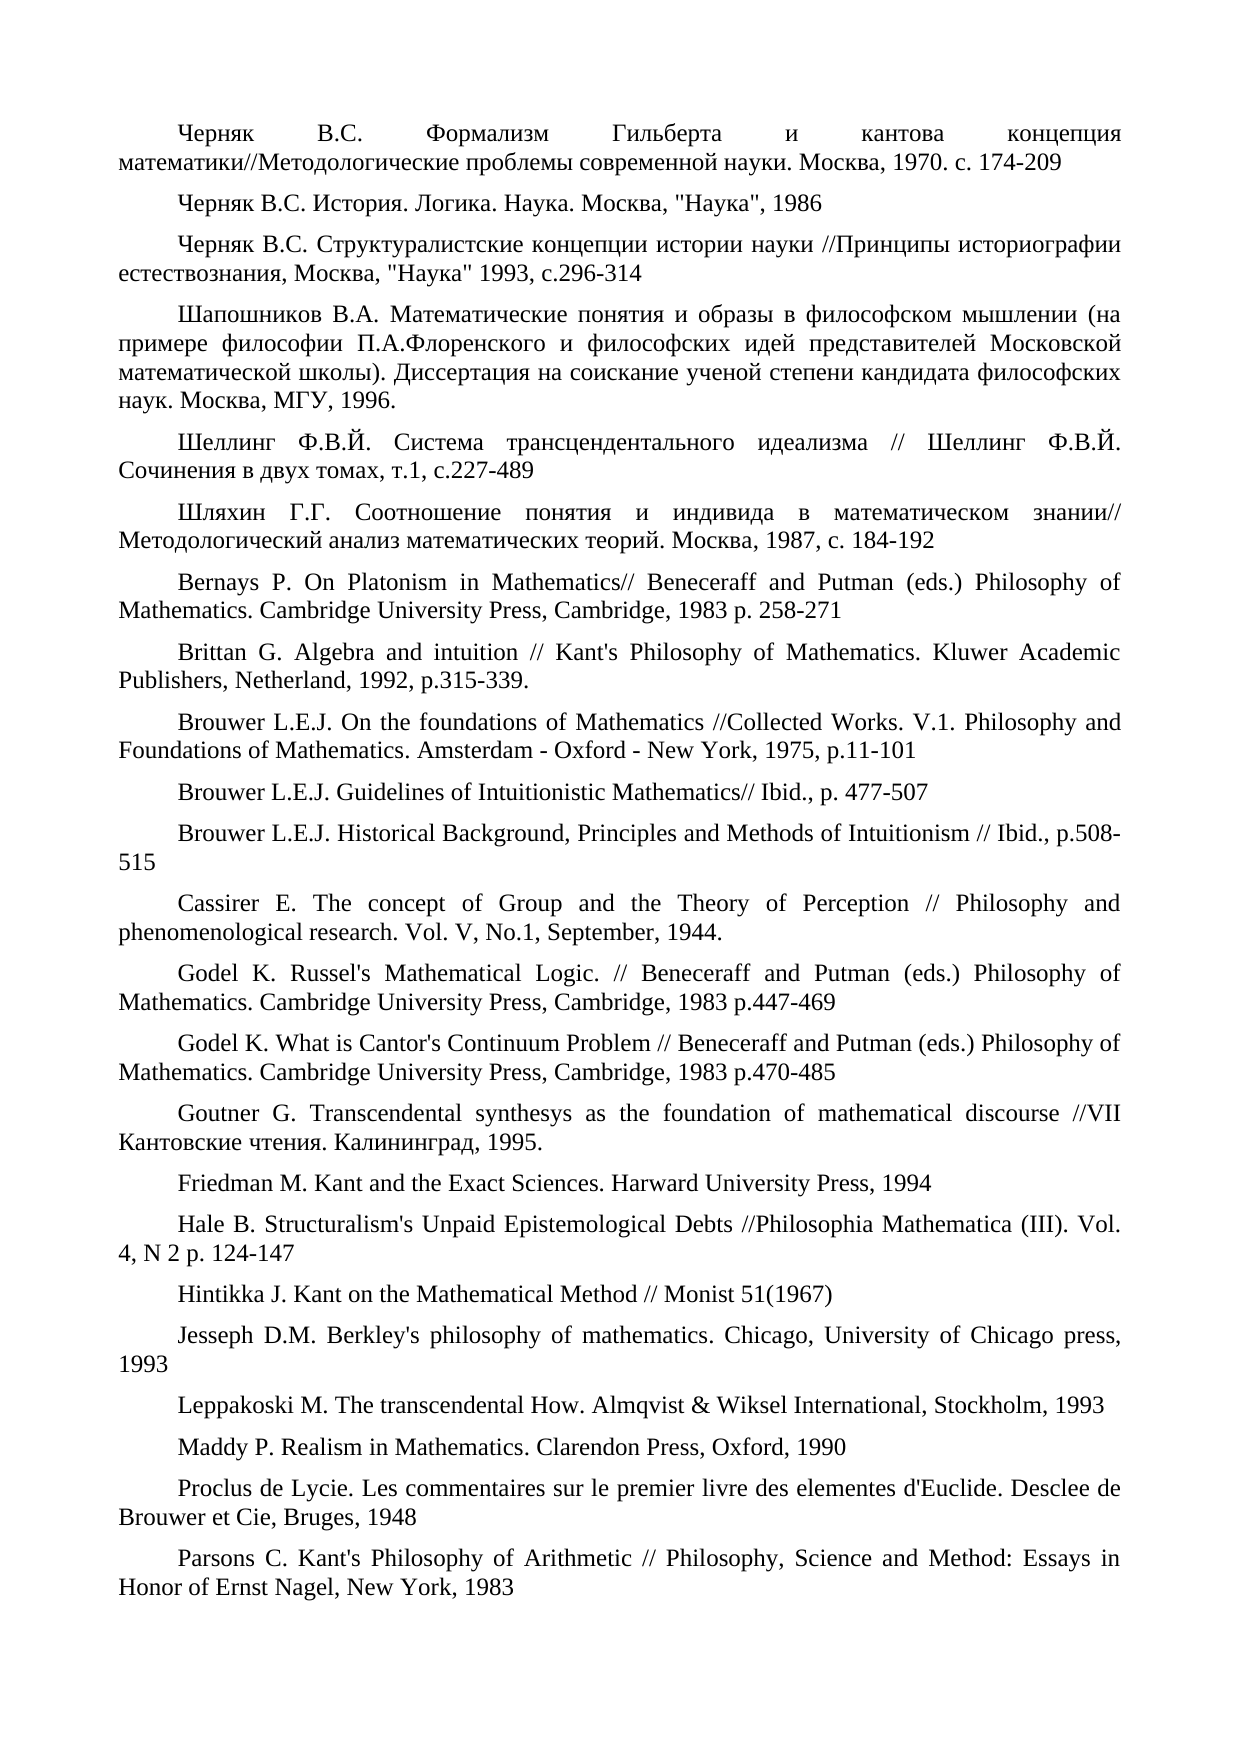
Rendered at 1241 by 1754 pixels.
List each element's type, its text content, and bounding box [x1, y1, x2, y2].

text Черняк В.С. Формализм Гильберта и кантова концепция математики//Методологические проблемы современной науки. Москва, 1970. с. 174-209 [118, 118, 1122, 176]
text Шеллинг Ф.В.Й. Система трансцендентального идеализма // Шеллинг Ф.В.Й. Сочинения в двух томах, т.1, с.227-489 [118, 427, 1122, 484]
text Godel K. Russel's Mathematical Logic. // Beneceraff and Putman (eds.) Philosophy of Mathematics. Cambridge University Press, Cambridge, 1983 p.447-469 [118, 958, 1122, 1016]
text Hintikka J. Kant on the Mathematical Method // Monist 51(1967) [118, 1279, 1122, 1308]
text Jesseph D.M. Berkley's philosophy of mathematics. Chicago, University of Chicago press, 1993 [118, 1321, 1122, 1378]
text Maddy P. Realism in Mathematics. Clarendon Press, Oxford, 1990 [118, 1432, 1122, 1461]
text Leppakoski M. The transcendental How. Almqvist & Wiksel International, Stockholm, 1993 [118, 1391, 1122, 1419]
text Brouwer L.E.J. Guidelines of Intuitionistic Mathematics// Ibid., p. 477-507 [118, 777, 1122, 806]
text Proclus de Lycie. Les commentaires sur le premier livre des elementes d'Euclide. Desclee de Brouwer et Cie, Bruges, 1948 [118, 1473, 1122, 1531]
text Hale B. Structuralism's Unpaid Epistemological Debts //Philosophia Mathematica (III). Vol. 4, N 2 p. 124-147 [118, 1209, 1122, 1267]
text Brittan G. Algebra and intuition // Kant's Philosophy of Mathematics. Kluwer Academic Publishers, Netherland, 1992, p.315-339. [118, 637, 1122, 694]
text Шляхин Г.Г. Соотношение понятия и индивида в математическом знании// Методологический анализ математических теорий. Москва, 1987, с. 184-192 [118, 497, 1122, 554]
text Bernays P. On Platonism in Mathematics// Beneceraff and Putman (eds.) Philosophy of Mathematics. Cambridge University Press, Cambridge, 1983 p. 258-271 [118, 567, 1122, 624]
text Brouwer L.E.J. On the foundations of Mathematics //Collected Works. V.1. Philosophy and Foundations of Mathematics. Amsterdam - Oxford - New York, 1975, p.11-101 [118, 707, 1122, 764]
text Шапошников В.А. Математические понятия и образы в философском мышлении (на примере философии П.А.Флоренского и философских идей представителей Московской математической школы). Диссертация на соискание ученой степени кандидата философских наук. Москва, МГУ, 1996. [118, 299, 1122, 414]
text Черняк В.С. История. Логика. Наука. Москва, "Наука", 1986 [118, 188, 1122, 217]
text Черняк В.С. Структуралистские концепции истории науки //Принципы историографии естествознания, Москва, "Наука" 1993, с.296-314 [118, 229, 1122, 287]
text Cassirer E. The concept of Group and the Theory of Perception // Philosophy and phenomenological research. Vol. V, No.1, September, 1944. [118, 888, 1122, 946]
text Goutner G. Transcendental synthesys as the foundation of mathematical discourse //VII Кантовские чтения. Калининград, 1995. [118, 1098, 1122, 1156]
text Parsons C. Kant's Philosophy of Arithmetic // Philosophy, Science and Method: Essays in Honor of Ernst Nagel, New York, 1983 [118, 1543, 1122, 1601]
text Godel K. What is Cantor's Continuum Problem // Beneceraff and Putman (eds.) Philosophy of Mathematics. Cambridge University Press, Cambridge, 1983 p.470-485 [118, 1028, 1122, 1086]
text Brouwer L.E.J. Historical Background, Principles and Methods of Intuitionism // Ibid., p.508-515 [118, 818, 1122, 876]
text Friedman M. Kant and the Exact Sciences. Harward University Press, 1994 [118, 1168, 1122, 1197]
